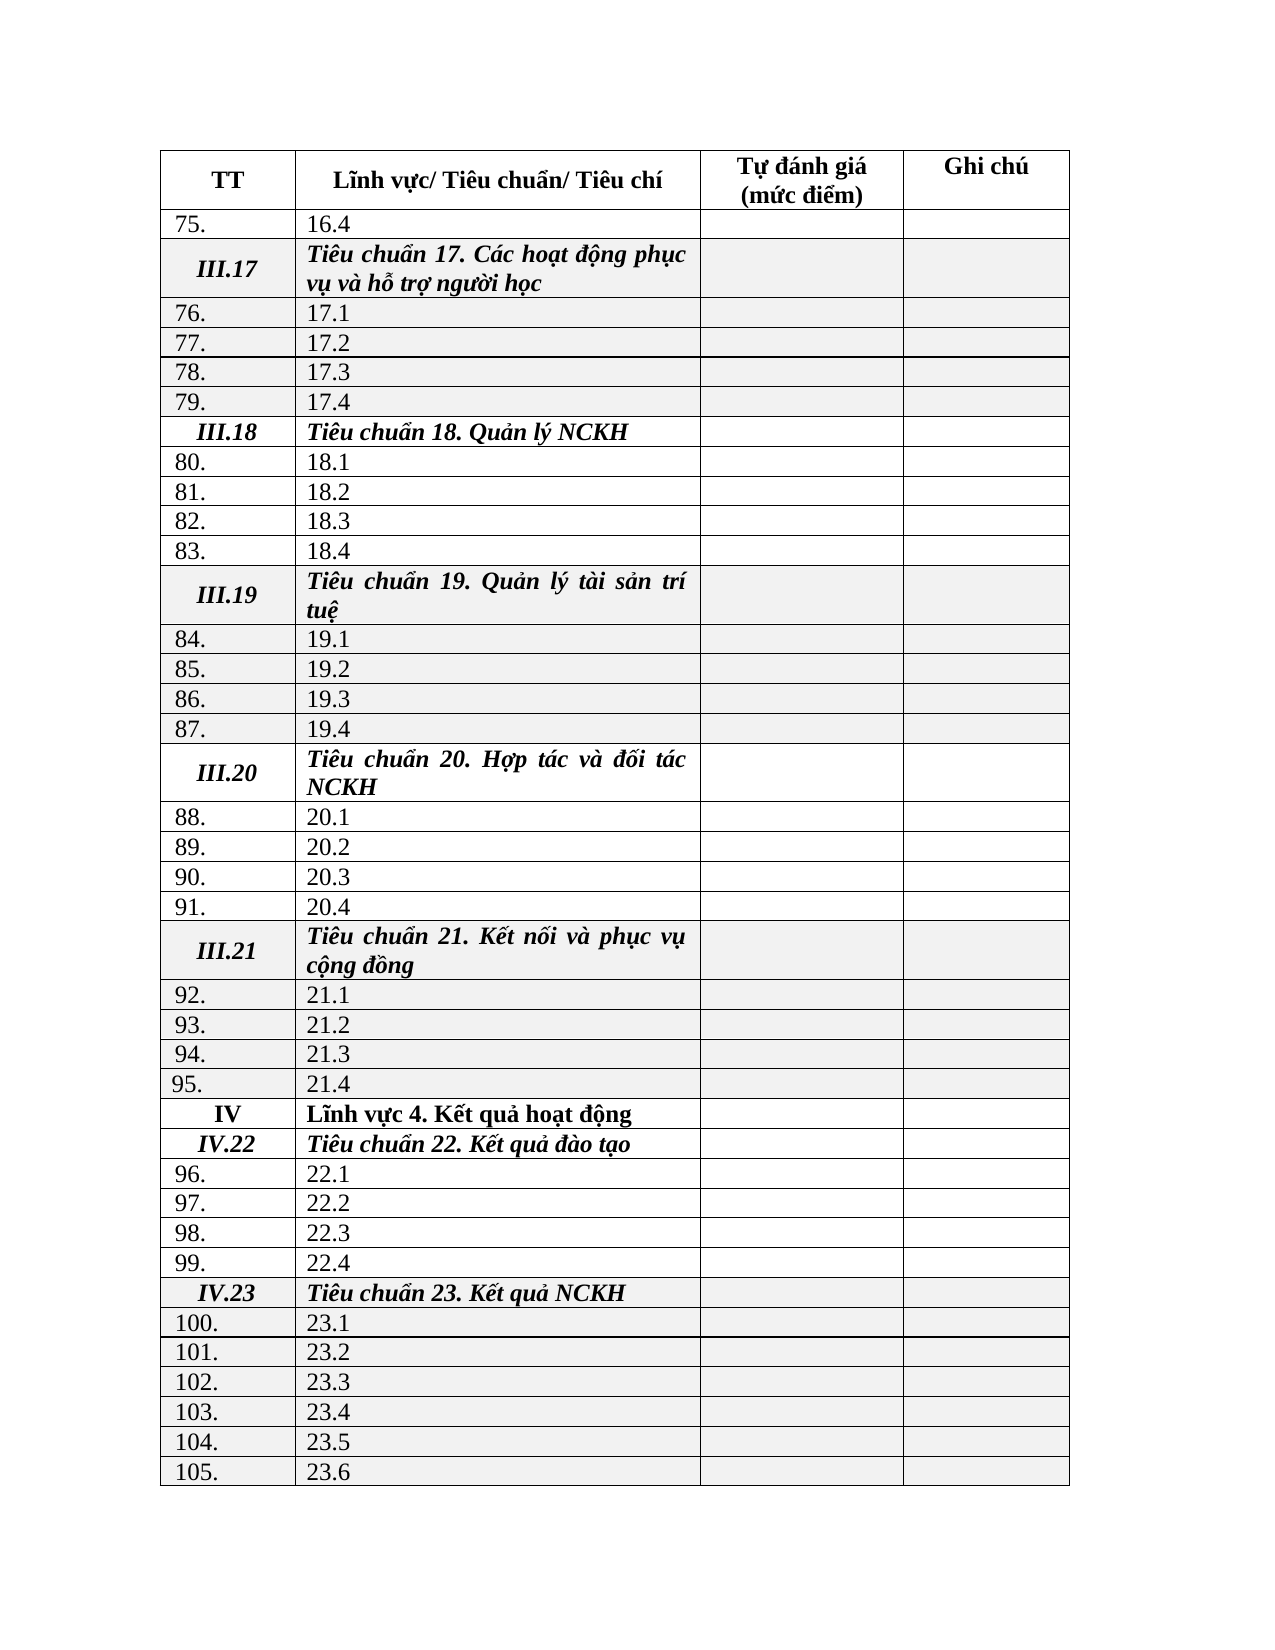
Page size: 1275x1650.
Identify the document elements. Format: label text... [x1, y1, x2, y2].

table_cell 23.2 [296, 1338, 700, 1366]
table_cell [904, 1338, 1069, 1366]
table_cell 23.6 [296, 1457, 700, 1485]
table_cell 85. [161, 654, 295, 683]
table_cell [904, 358, 1069, 386]
table_cell [904, 239, 1069, 297]
table_cell 21.2 [296, 1010, 700, 1038]
table_cell [904, 506, 1069, 535]
table_cell 23.5 [296, 1427, 700, 1456]
table_cell Tiêu chuẩn 19. Quản lý tài sản trí tuệ [296, 566, 700, 623]
table_cell 81. [161, 477, 295, 505]
table_cell [904, 477, 1069, 505]
table_cell 18.4 [296, 536, 700, 565]
table_cell [701, 536, 903, 565]
table_cell [904, 1457, 1069, 1485]
table_cell [701, 239, 903, 297]
table_cell 90. [161, 862, 295, 891]
table_cell [701, 447, 903, 476]
table_cell [904, 536, 1069, 565]
table_cell [904, 566, 1069, 623]
table_cell 76. [161, 298, 295, 327]
table_cell III.19 [161, 566, 295, 623]
table_cell 94. [161, 1040, 295, 1068]
table_cell 22.2 [296, 1189, 700, 1217]
table_cell 84. [161, 625, 295, 653]
table_cell [904, 714, 1069, 743]
table_cell [904, 1218, 1069, 1247]
table_cell [701, 832, 903, 861]
table_cell [701, 714, 903, 743]
table_cell [701, 802, 903, 831]
table_cell [701, 1040, 903, 1068]
table_cell 17.2 [296, 328, 700, 356]
table_cell 95. [161, 1069, 295, 1098]
table_cell [904, 1159, 1069, 1187]
table_cell III.17 [161, 239, 295, 297]
table_cell [701, 1099, 903, 1128]
table_cell 22.3 [296, 1218, 700, 1247]
table_cell III.21 [161, 921, 295, 979]
table_cell [701, 328, 903, 356]
table_cell 18.2 [296, 477, 700, 505]
table_cell [904, 1397, 1069, 1426]
table_cell [701, 1338, 903, 1366]
table_cell Tiêu chuẩn 17. Các hoạt động phục vụ và hỗ trợ người học [296, 239, 700, 297]
table_cell [904, 1278, 1069, 1307]
table_cell 104. [161, 1427, 295, 1456]
table_cell [904, 1427, 1069, 1456]
table_cell Tiêu chuẩn 20. Hợp tác và đối tác NCKH [296, 744, 700, 801]
table_cell Tiêu chuẩn 21. Kết nối và phục vụ cộng đồng [296, 921, 700, 979]
table_cell [904, 1248, 1069, 1277]
table_cell 22.4 [296, 1248, 700, 1277]
table_cell 19.3 [296, 684, 700, 713]
table_cell [701, 358, 903, 386]
table_cell [701, 1427, 903, 1456]
table_cell [904, 654, 1069, 683]
table_cell [701, 1010, 903, 1038]
table_cell 23.3 [296, 1367, 700, 1396]
table_cell [701, 417, 903, 446]
table_cell [701, 210, 903, 238]
table_cell [904, 892, 1069, 920]
table_cell 100. [161, 1308, 295, 1336]
table_header Lĩnh vực/ Tiêu chuẩn/ Tiêu chí [296, 151, 700, 208]
table_cell 101. [161, 1338, 295, 1366]
table_cell [904, 802, 1069, 831]
table_cell [701, 1189, 903, 1217]
table_cell [701, 1397, 903, 1426]
table_cell 20.3 [296, 862, 700, 891]
table_cell 97. [161, 1189, 295, 1217]
table_cell 78. [161, 358, 295, 386]
table_cell 17.1 [296, 298, 700, 327]
table_cell [904, 980, 1069, 1009]
table_cell 17.4 [296, 387, 700, 416]
table_cell 83. [161, 536, 295, 565]
table_cell 75. [161, 210, 295, 238]
table_cell [904, 921, 1069, 979]
table_cell 86. [161, 684, 295, 713]
table_cell [701, 1457, 903, 1485]
table_cell [904, 625, 1069, 653]
table_cell [904, 1069, 1069, 1098]
table_cell 80. [161, 447, 295, 476]
table_cell 18.1 [296, 447, 700, 476]
table_header TT [161, 151, 295, 208]
table_cell [701, 892, 903, 920]
table_cell 20.2 [296, 832, 700, 861]
table_cell [904, 210, 1069, 238]
table_cell [904, 1129, 1069, 1158]
table_cell 77. [161, 328, 295, 356]
table_cell 87. [161, 714, 295, 743]
table_cell 19.1 [296, 625, 700, 653]
table_cell 99. [161, 1248, 295, 1277]
table_cell [904, 387, 1069, 416]
table_cell III.20 [161, 744, 295, 801]
table_cell IV.22 [161, 1129, 295, 1158]
table_cell [904, 1010, 1069, 1038]
table_cell 21.1 [296, 980, 700, 1009]
table_cell [701, 744, 903, 801]
table_cell 103. [161, 1397, 295, 1426]
table_cell 16.4 [296, 210, 700, 238]
table_cell [701, 566, 903, 623]
table_cell [904, 1099, 1069, 1128]
table_cell Tiêu chuẩn 18. Quản lý NCKH [296, 417, 700, 446]
table_cell 21.4 [296, 1069, 700, 1098]
table_cell [904, 1308, 1069, 1336]
table_cell 18.3 [296, 506, 700, 535]
table_cell [701, 1069, 903, 1098]
table_cell [904, 417, 1069, 446]
table_cell [701, 1248, 903, 1277]
table_cell [701, 1367, 903, 1396]
table_cell Tiêu chuẩn 22. Kết quả đào tạo [296, 1129, 700, 1158]
table_cell [904, 447, 1069, 476]
table_cell 17.3 [296, 358, 700, 386]
table_cell [904, 1367, 1069, 1396]
table_cell [701, 506, 903, 535]
table_cell [904, 298, 1069, 327]
table_cell 23.1 [296, 1308, 700, 1336]
table_cell [701, 625, 903, 653]
table_cell [701, 298, 903, 327]
table_cell [701, 654, 903, 683]
table_cell IV.23 [161, 1278, 295, 1307]
table_cell [701, 387, 903, 416]
table_cell 102. [161, 1367, 295, 1396]
table_cell [904, 862, 1069, 891]
table_cell 22.1 [296, 1159, 700, 1187]
table_cell 96. [161, 1159, 295, 1187]
table_cell 82. [161, 506, 295, 535]
table_cell 19.4 [296, 714, 700, 743]
table_cell 21.3 [296, 1040, 700, 1068]
table_cell [701, 1159, 903, 1187]
table_cell 93. [161, 1010, 295, 1038]
table_cell 98. [161, 1218, 295, 1247]
table_cell 91. [161, 892, 295, 920]
table_header Tự đánh giá (mức điểm) [701, 151, 903, 208]
table_cell [701, 477, 903, 505]
table_cell III.18 [161, 417, 295, 446]
table_cell 19.2 [296, 654, 700, 683]
table_cell [904, 328, 1069, 356]
table_cell 79. [161, 387, 295, 416]
table_cell Lĩnh vực 4. Kết quả hoạt động [296, 1099, 700, 1128]
table_cell 89. [161, 832, 295, 861]
table_cell [904, 1189, 1069, 1217]
table_cell Tiêu chuẩn 23. Kết quả NCKH [296, 1278, 700, 1307]
table_cell [701, 1129, 903, 1158]
table_cell 105. [161, 1457, 295, 1485]
table_cell [701, 684, 903, 713]
table_cell 20.4 [296, 892, 700, 920]
table_cell [701, 1218, 903, 1247]
table_cell 88. [161, 802, 295, 831]
table_cell [701, 921, 903, 979]
table_cell IV [161, 1099, 295, 1128]
table_header Ghi chú [904, 151, 1069, 208]
table_cell [701, 980, 903, 1009]
table_cell 92. [161, 980, 295, 1009]
table_cell [701, 1278, 903, 1307]
table_cell [904, 1040, 1069, 1068]
table_cell [701, 862, 903, 891]
table_cell [904, 684, 1069, 713]
table_cell 20.1 [296, 802, 700, 831]
table_cell [904, 744, 1069, 801]
table_cell 23.4 [296, 1397, 700, 1426]
table_cell [701, 1308, 903, 1336]
table_cell [904, 832, 1069, 861]
